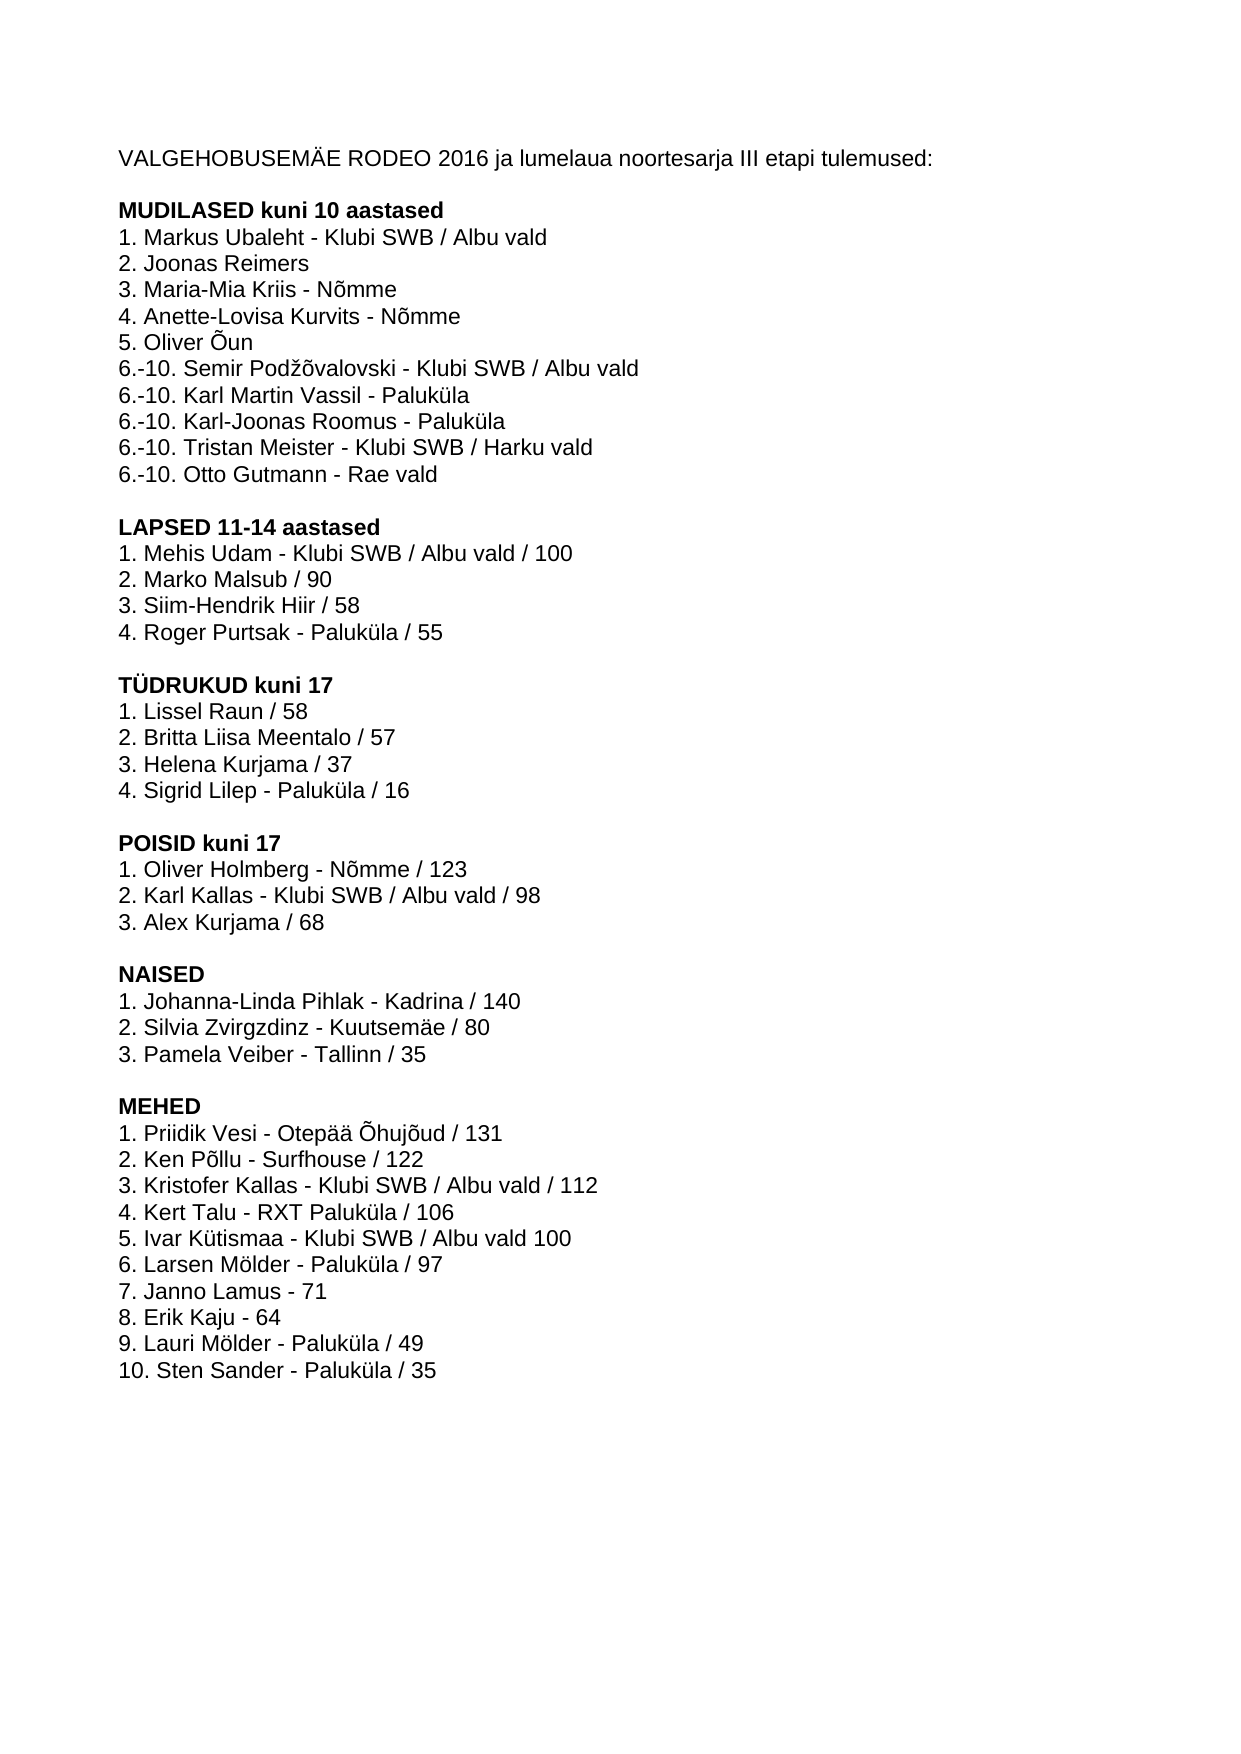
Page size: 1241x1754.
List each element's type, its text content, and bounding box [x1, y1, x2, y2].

text 6.-10. Karl-Joonas Roomus - Paluküla [118, 408, 1122, 434]
text 6.-10. Tristan Meister - Klubi SWB / Harku vald [118, 434, 1122, 461]
text 4. Sigrid Lilep - Paluküla / 16 [118, 777, 1122, 803]
text LAPSED 11-14 aastased [118, 513, 1122, 540]
text 1. Markus Ubaleht - Klubi SWB / Albu vald [118, 223, 1122, 250]
text 8. Erik Kaju - 64 [118, 1304, 1122, 1330]
text 1. Priidik Vesi - Otepää Õhujõud / 131 [118, 1119, 1122, 1146]
text 2. Britta Liisa Meentalo / 57 [118, 724, 1122, 751]
text 3. Pamela Veiber - Tallinn / 35 [118, 1041, 1122, 1067]
text 3. Maria-Mia Kriis - Nõmme [118, 276, 1122, 303]
text 6.-10. Otto Gutmann - Rae vald [118, 461, 1122, 487]
text 2. Silvia Zvirgzdinz - Kuutsemäe / 80 [118, 1014, 1122, 1041]
text 1. Lissel Raun / 58 [118, 698, 1122, 724]
text NAISED [118, 961, 1122, 988]
text 2. Joonas Reimers [118, 250, 1122, 276]
text 1. Johanna-Linda Pihlak - Kadrina / 140 [118, 988, 1122, 1014]
text 2. Karl Kallas - Klubi SWB / Albu vald / 98 [118, 882, 1122, 909]
text 1. Mehis Udam - Klubi SWB / Albu vald / 100 [118, 540, 1122, 566]
text 4. Roger Purtsak - Paluküla / 55 [118, 619, 1122, 645]
text 4. Anette-Lovisa Kurvits - Nõmme [118, 303, 1122, 329]
text 1. Oliver Holmberg - Nõmme / 123 [118, 856, 1122, 882]
text MEHED [118, 1093, 1122, 1119]
text 3. Helena Kurjama / 37 [118, 751, 1122, 777]
text 6.-10. Semir Podžõvalovski - Klubi SWB / Albu vald [118, 355, 1122, 382]
text MUDILASED kuni 10 aastased [118, 197, 1122, 223]
text 9. Lauri Mölder - Paluküla / 49 [118, 1330, 1122, 1357]
text 2. Marko Malsub / 90 [118, 566, 1122, 592]
text 3. Alex Kurjama / 68 [118, 909, 1122, 935]
text 5. Oliver Õun [118, 329, 1122, 355]
text 3. Siim-Hendrik Hiir / 58 [118, 592, 1122, 619]
text POISID kuni 17 [118, 830, 1122, 856]
text 7. Janno Lamus - 71 [118, 1278, 1122, 1304]
text 3. Kristofer Kallas - Klubi SWB / Albu vald / 112 [118, 1172, 1122, 1199]
text 6.-10. Karl Martin Vassil - Paluküla [118, 382, 1122, 408]
text 2. Ken Põllu - Surfhouse / 122 [118, 1146, 1122, 1172]
text 10. Sten Sander - Paluküla / 35 [118, 1357, 1122, 1383]
text VALGEHOBUSEMÄE RODEO 2016 ja lumelaua noortesarja III etapi tulemused: [118, 144, 1122, 171]
text TÜDRUKUD kuni 17 [118, 672, 1122, 698]
text 4. Kert Talu - RXT Paluküla / 106 [118, 1199, 1122, 1225]
text 5. Ivar Kütismaa - Klubi SWB / Albu vald 100 [118, 1225, 1122, 1251]
text 6. Larsen Mölder - Paluküla / 97 [118, 1251, 1122, 1278]
